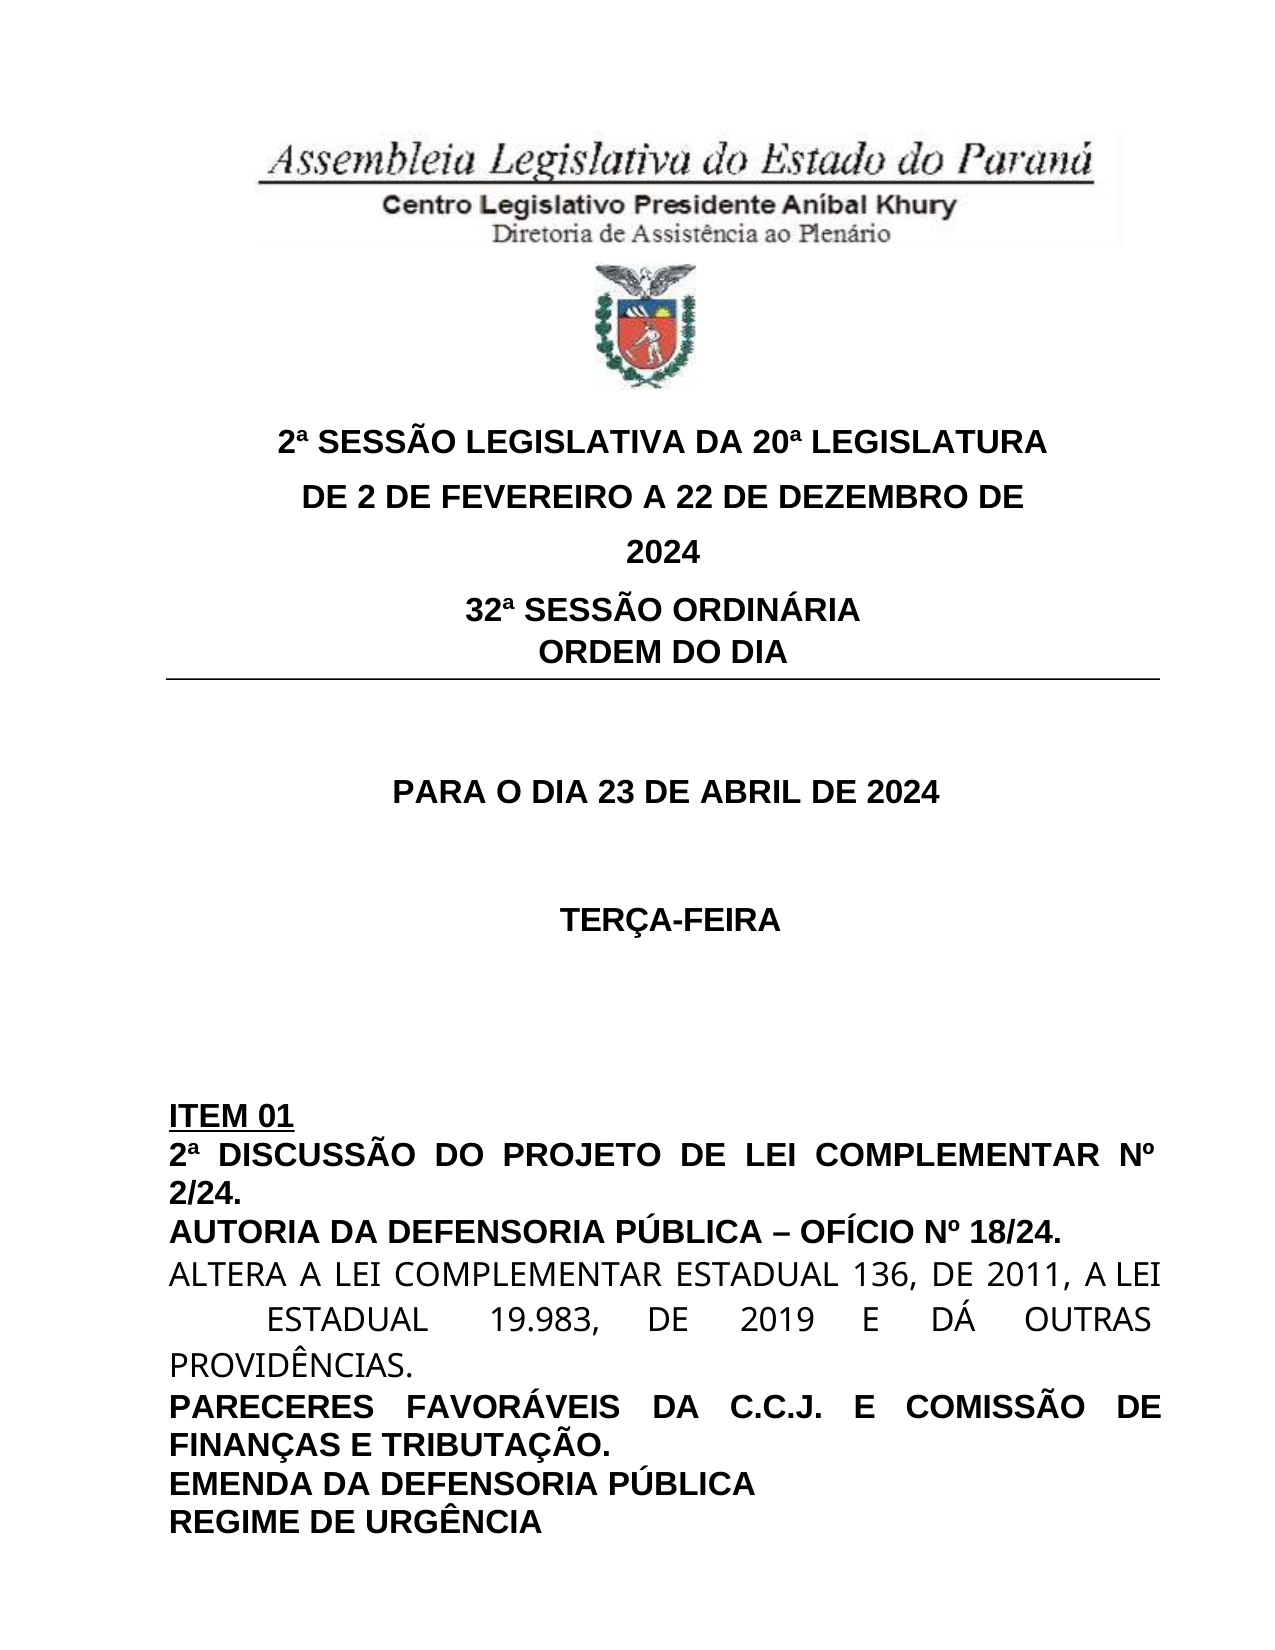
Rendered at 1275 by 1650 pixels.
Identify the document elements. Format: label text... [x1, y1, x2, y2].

text 2/24. [169, 1174, 1200, 1212]
text AUTORIA DA DEFENSORIA PÚBLICA – OFÍCIO Nº 18/24. ALTERA A LEI COMPLEMENTAR ESTADUAL 136, DE 2011, A LEI ESTADUAL 19.983, DE 2019 E DÁ OUTRAS PROVIDÊNCIAS. [169, 1212, 1162, 1387]
text 2ª DISCUSSÃO DO PROJETO DE LEI COMPLEMENTAR Nº [169, 1136, 1200, 1174]
text ITEM 01 [169, 1097, 1200, 1136]
picture [594, 263, 697, 277]
text TERÇA-FEIRA [150, 900, 1191, 938]
picture [254, 131, 1123, 247]
text 2ª SESSÃO LEGISLATIVA DA 20ª LEGISLATURA DE 2 DE FEVEREIRO A 22 DE DEZEMBRO DE 2024 [260, 277, 1066, 571]
text PARECERES FAVORÁVEIS DA C.C.J. E COMISSÃO DE FINANÇAS E TRIBUTAÇÃO. [169, 1387, 1163, 1464]
text 32ª SESSÃO ORDINÁRIA ORDEM DO DIA [407, 589, 919, 671]
text PARA O DIA 23 DE ABRIL DE 2024 [150, 772, 1182, 811]
text EMENDA DA DEFENSORIA PÚBLICA REGIME DE URGÊNCIA [169, 1464, 881, 1541]
